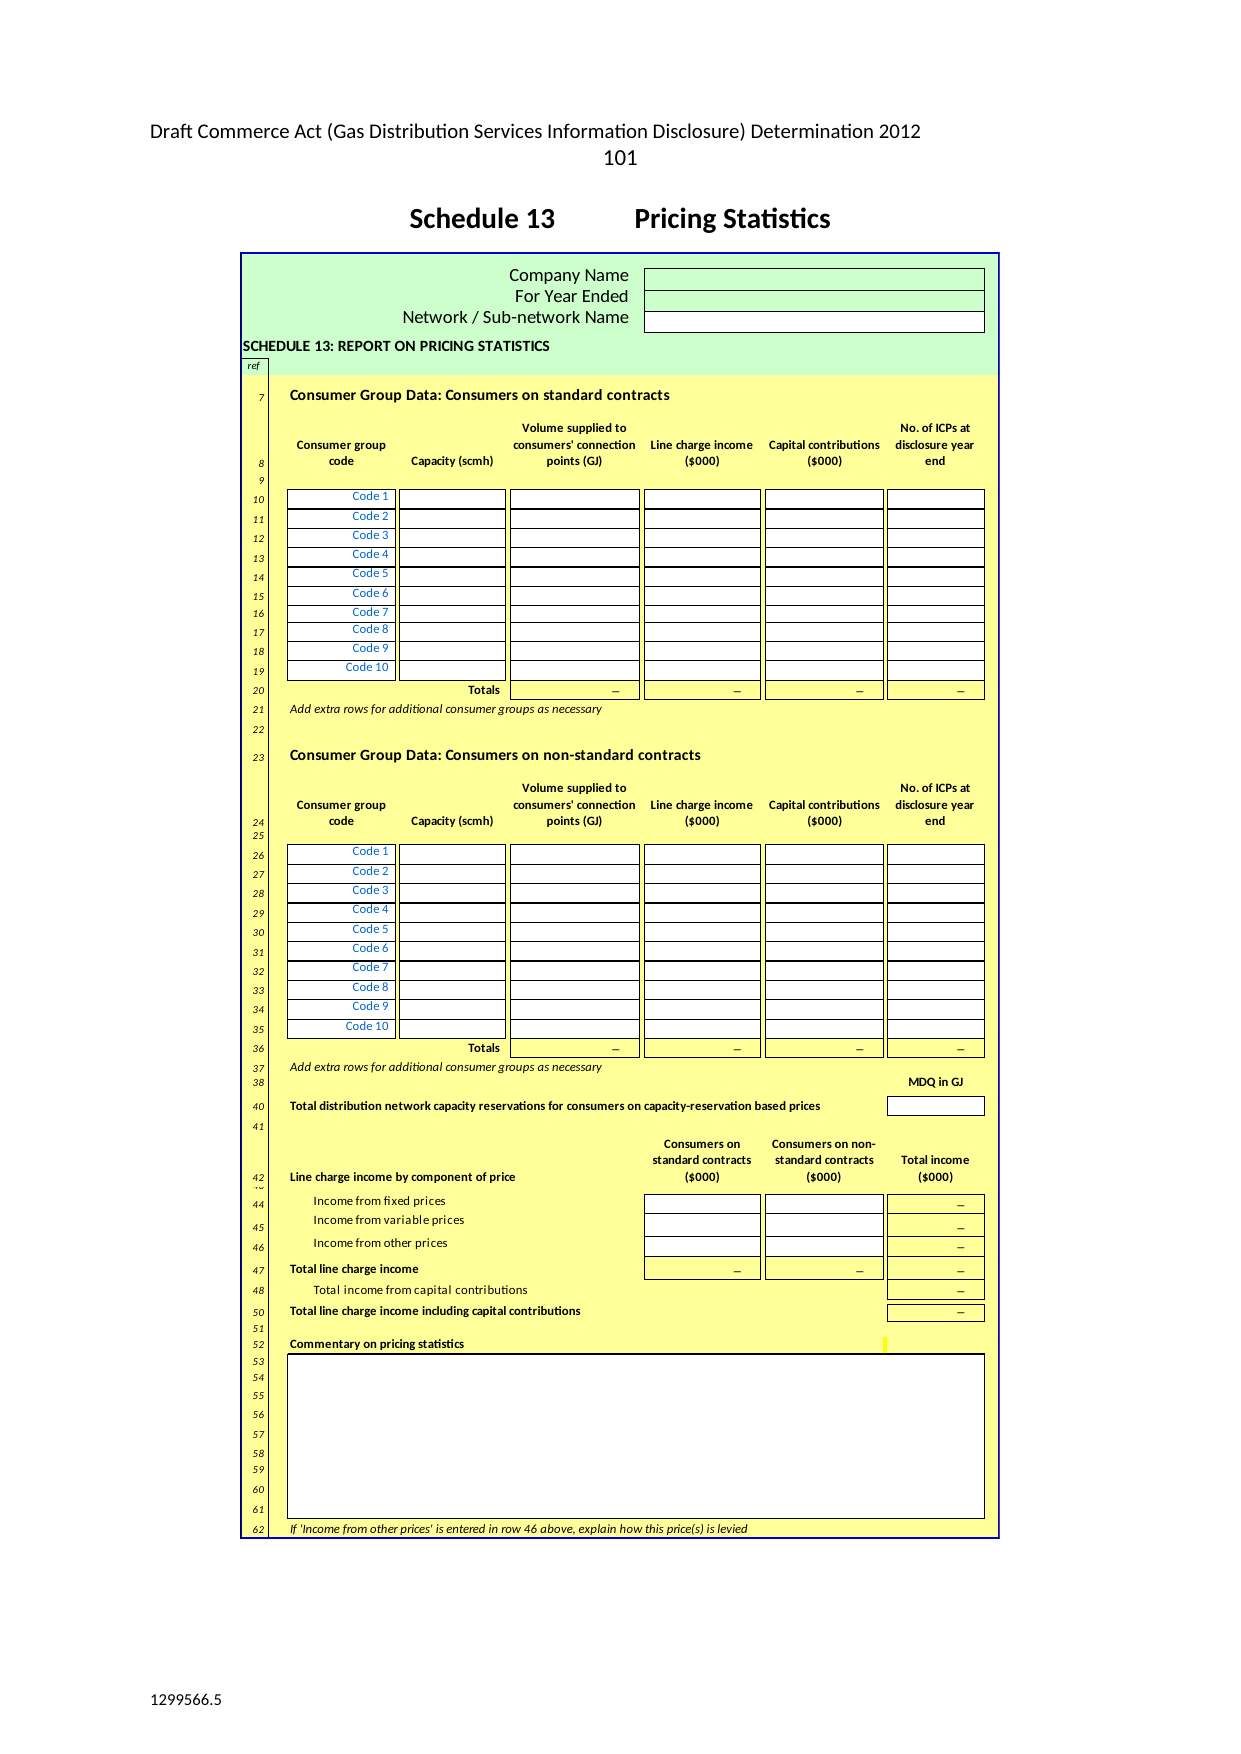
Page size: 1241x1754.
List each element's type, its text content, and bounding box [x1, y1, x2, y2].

subtitle Schedule 13 Pricing Statistics [150, 200, 1090, 236]
